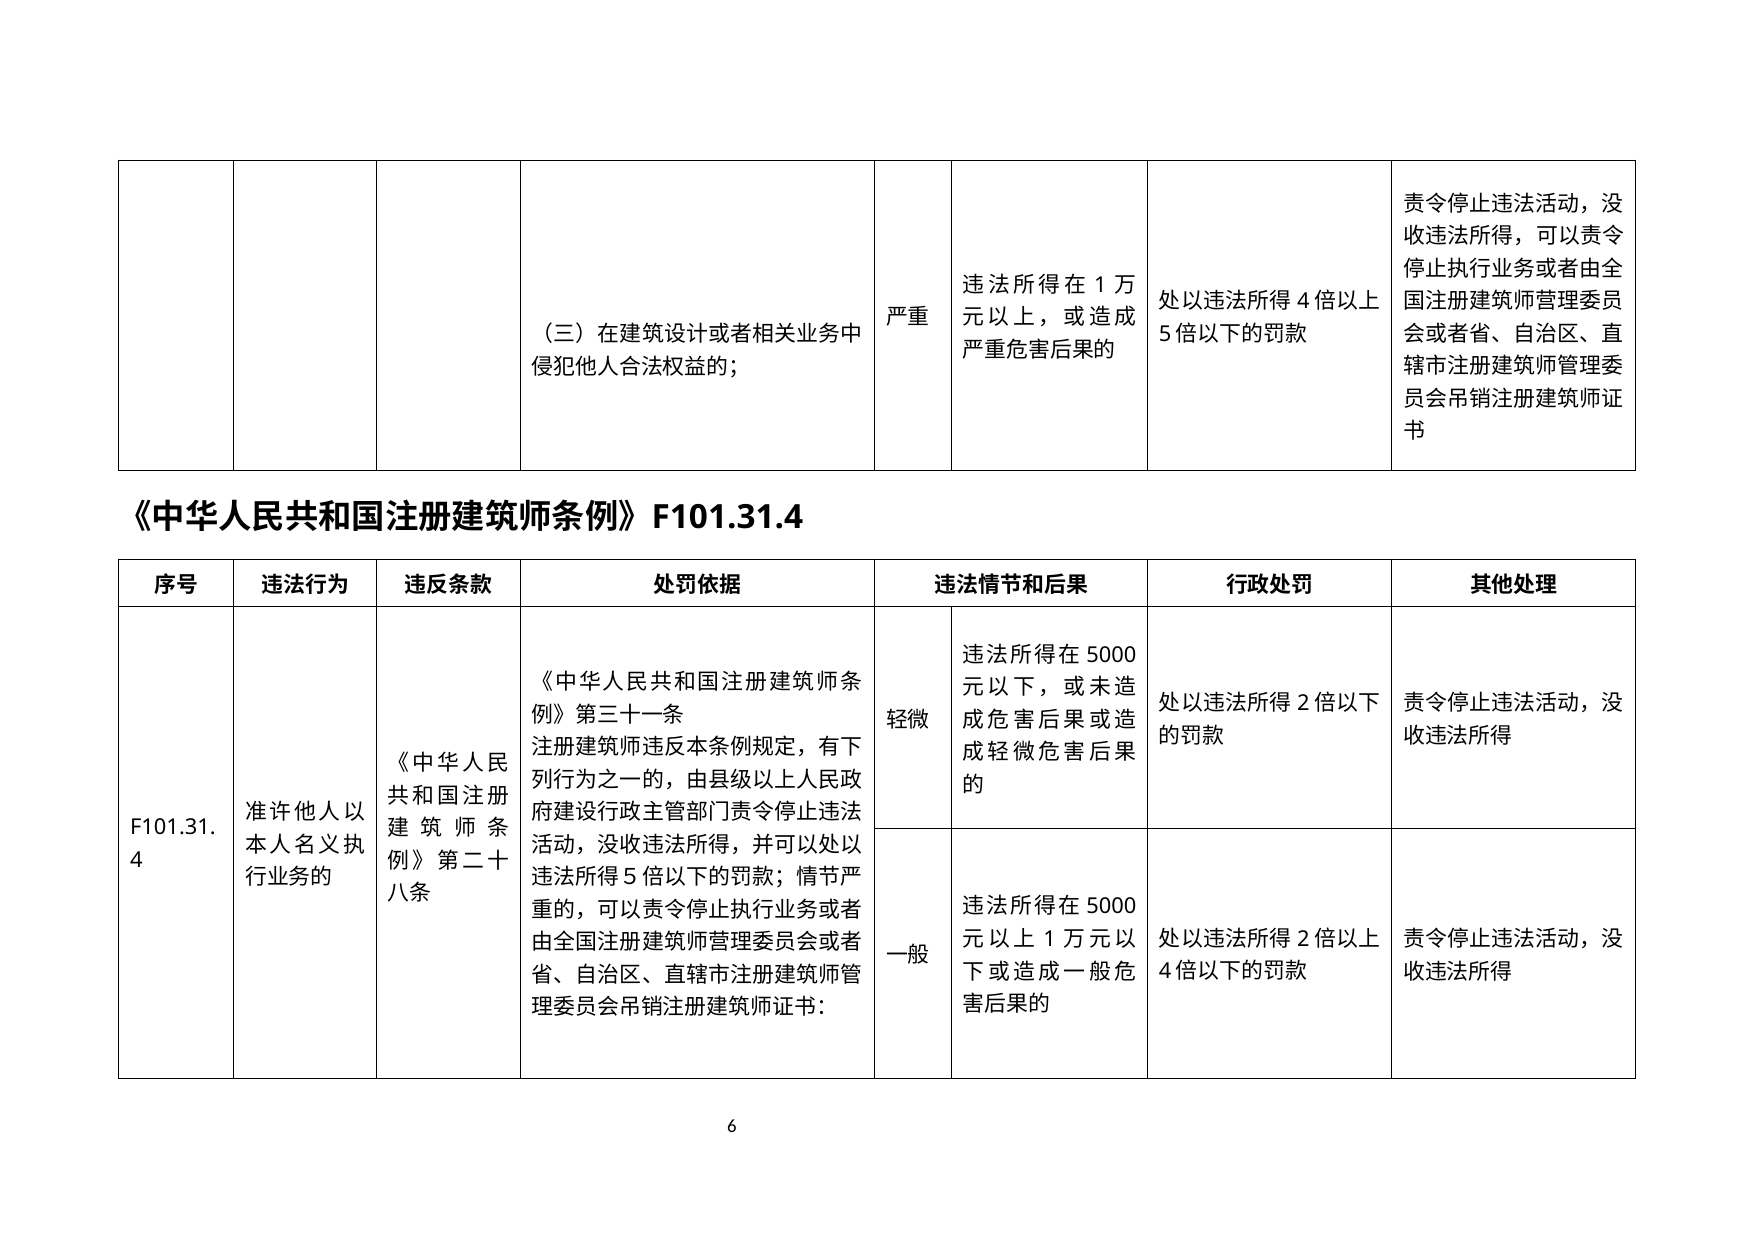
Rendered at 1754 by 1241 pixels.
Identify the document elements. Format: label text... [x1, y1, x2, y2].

table_header 违法情节和后果 [875, 560, 1147, 606]
table_cell 违法所得在1万元以上，或造成严重危害后果的 [952, 161, 1147, 470]
table_header 违反条款 [377, 560, 520, 606]
table_header 序号 [119, 560, 233, 606]
table_header 行政处罚 [1148, 560, 1391, 606]
table_header 其他处理 [1392, 560, 1635, 606]
subtitle 《中华人民共和国注册建筑师条例》F101.31.4 [118, 481, 1636, 546]
table_cell 《中华人民共和国注册建筑师条例》第三十一条 注册建筑师违反本条例规定，有下列行为之一的，由县级以上人民政府建设行政主管部门责令停止违法活动，没收违法所得，并可以处以违法所得５倍以下的罚款；情节严重的，可以责令停止执行业务或者由全国注册建筑师营理委员会或者省、自治区、直辖市注册建筑师管理委员会吊销注册建筑师证书： （四）准许他人以本人名义执行业务的； [521, 607, 874, 1078]
table_cell 处以违法所得2倍以上4倍以下的罚款 [1148, 829, 1391, 1078]
table_cell 处以违法所得4倍以上5倍以下的罚款 [1148, 161, 1391, 470]
table_cell 责令停止违法活动，没收违法所得 [1392, 829, 1635, 1078]
table_cell 《中华人民共和国注册建筑师条例》第二十八条 [377, 607, 520, 1078]
table_cell 责令停止违法活动，没收违法所得，可以责令停止执行业务或者由全国注册建筑师营理委员会或者省、自治区、直辖市注册建筑师管理委员会吊销注册建筑师证书 [1392, 161, 1635, 470]
table_cell 责令停止违法活动，没收违法所得 [1392, 607, 1635, 828]
table_cell 一般 [875, 829, 951, 1078]
table_cell F101.31.4 [119, 607, 233, 1078]
table_cell 准许他人以本人名义执行业务的 [234, 607, 376, 1078]
table_cell 严重 [875, 161, 951, 470]
table_cell 违法所得在5000元以上1万元以下或造成一般危害后果的 [952, 829, 1147, 1078]
table_cell 处以违法所得2倍以下的罚款 [1148, 607, 1391, 828]
table_header 违法行为 [234, 560, 376, 606]
table_cell 违法所得在5000元以下，或未造成危害后果或造成轻微危害后果的 [952, 607, 1147, 828]
table_header 处罚依据 [521, 560, 874, 606]
table_cell 轻微 [875, 607, 951, 828]
